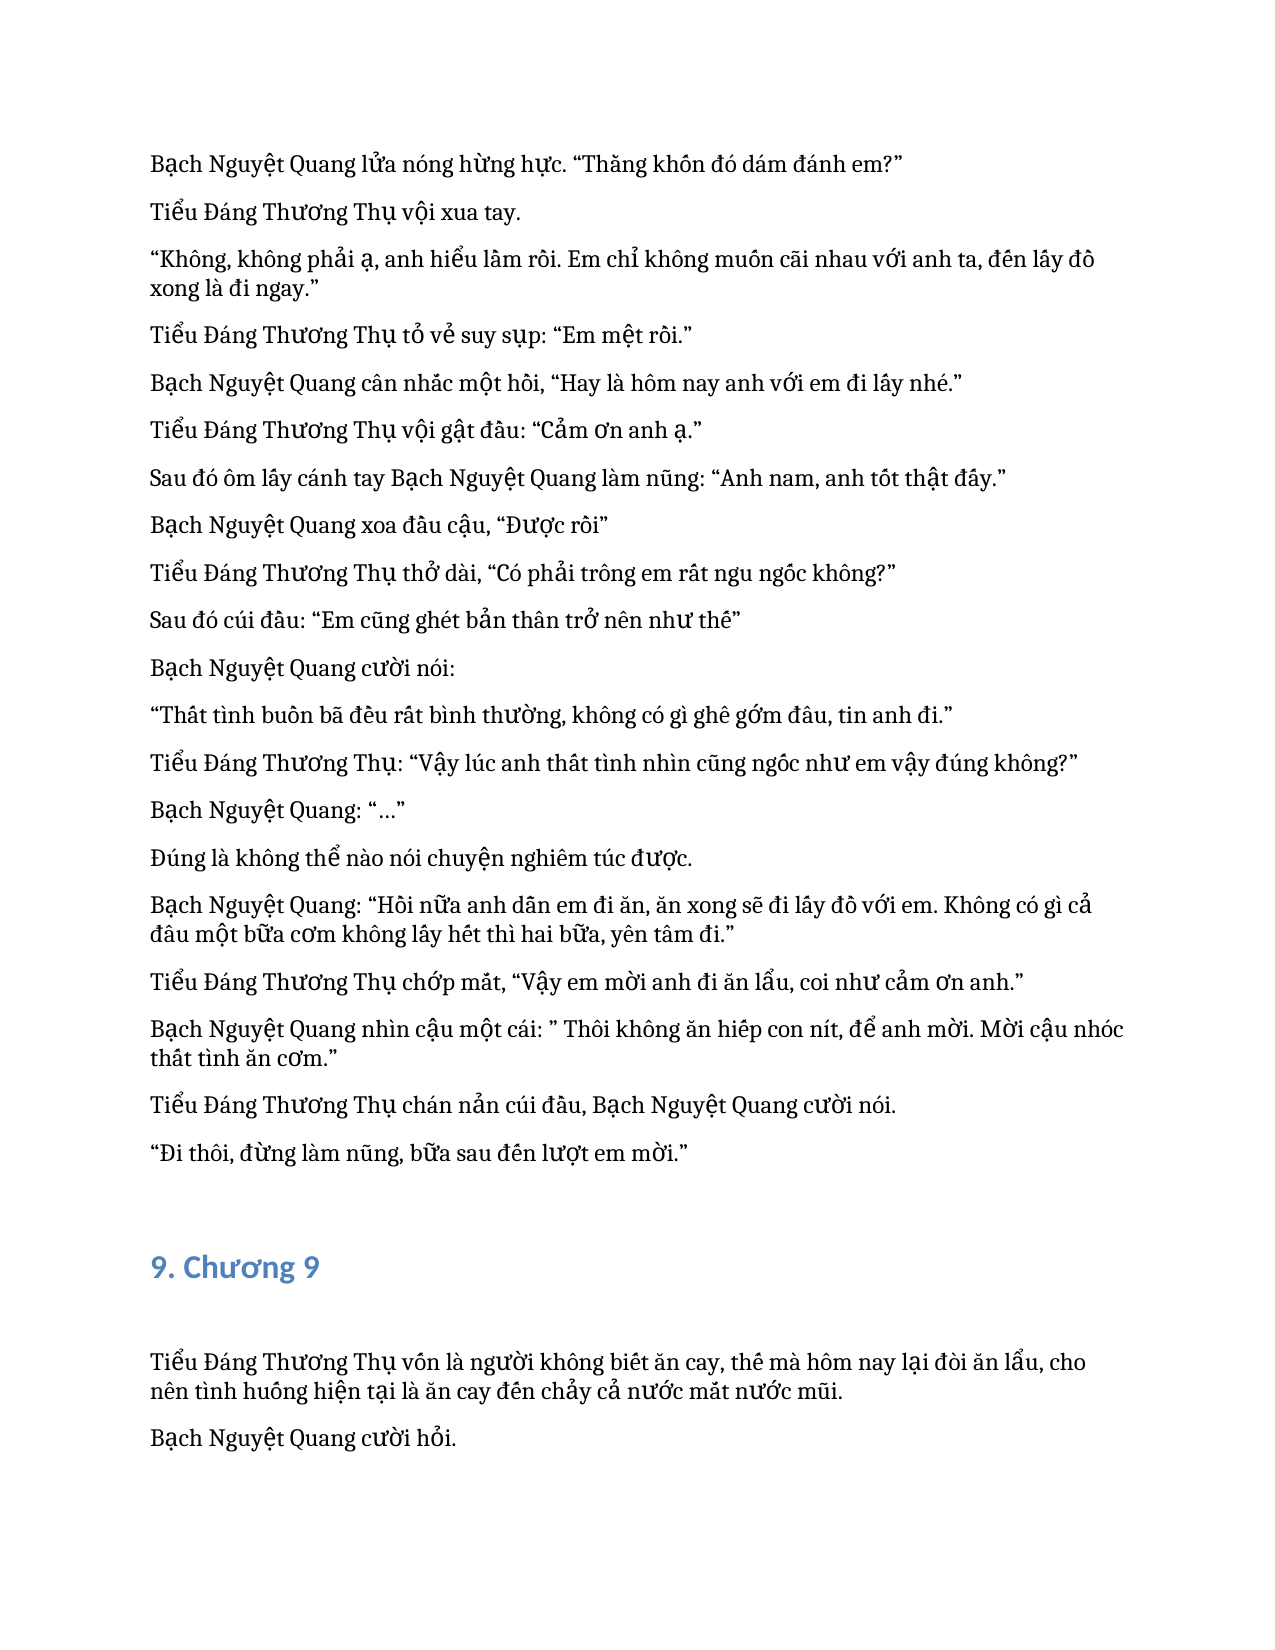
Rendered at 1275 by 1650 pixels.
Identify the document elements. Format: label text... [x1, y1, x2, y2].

text Tiểu Đáng Thương Thụ chớp mắt, “Vậy em mời anh đi ăn lẩu, coi như cảm ơn anh.” [150, 967, 1125, 996]
text Sau đó cúi đầu: “Em cũng ghét bản thân trở nên như thế” [150, 606, 1125, 635]
text Bạch Nguyệt Quang lửa nóng hừng hực. “Thằng khốn đó dám đánh em?” [150, 150, 1125, 179]
text Tiểu Đáng Thương Thụ thở dài, “Có phải trông em rất ngu ngốc không?” [150, 559, 1125, 587]
text Tiểu Đáng Thương Thụ vội xua tay. [150, 197, 1125, 226]
text Bạch Nguyệt Quang cười hỏi. [150, 1424, 1125, 1453]
text Sau đó ôm lấy cánh tay Bạch Nguyệt Quang làm nũng: “Anh nam, anh tốt thật đấy.” [150, 464, 1125, 492]
text Tiểu Đáng Thương Thụ tỏ vẻ suy sụp: “Em mệt rồi.” [150, 321, 1125, 350]
text Bạch Nguyệt Quang xoa đầu cậu, “Được rồi” [150, 511, 1125, 540]
text “Đi thôi, đừng làm nũng, bữa sau đến lượt em mời.” [150, 1139, 1125, 1225]
text Bạch Nguyệt Quang cân nhắc một hồi, “Hay là hôm nay anh với em đi lấy nhé.” [150, 369, 1125, 397]
text Đúng là không thể nào nói chuyện nghiêm túc được. [150, 844, 1125, 872]
text Bạch Nguyệt Quang cười nói: [150, 654, 1125, 682]
text Bạch Nguyệt Quang: “Hồi nữa anh dẫn em đi ăn, ăn xong sẽ đi lấy đồ với em. Không có gì cả đâu một bữa cơm không lấy hết thì hai bữa, yên tâm đi.” [150, 891, 1125, 949]
text Tiểu Đáng Thương Thụ vội gật đầu: “Cảm ơn anh ạ.” [150, 416, 1125, 445]
text “Thất tình buồn bã đều rất bình thường, không có gì ghê gớm đâu, tin anh đi.” [150, 701, 1125, 730]
text Bạch Nguyệt Quang: “…” [150, 796, 1125, 825]
text Tiểu Đáng Thương Thụ chán nản cúi đầu, Bạch Nguyệt Quang cười nói. [150, 1091, 1125, 1120]
text Tiểu Đáng Thương Thụ: “Vậy lúc anh thất tình nhìn cũng ngốc như em vậy đúng không?” [150, 749, 1125, 777]
text Bạch Nguyệt Quang nhìn cậu một cái: ” Thôi không ăn hiếp con nít, để anh mời. Mời cậu nhóc thất tình ăn cơm.” [150, 1015, 1125, 1072]
text Tiểu Đáng Thương Thụ vốn là người không biết ăn cay, thế mà hôm nay lại đòi ăn lẩu, cho nên tình huống hiện tại là ăn cay đến chảy cả nước mắt nước mũi. [150, 1290, 1125, 1405]
subtitle 9. Chương 9 [150, 1246, 1125, 1287]
text “Không, không phải ạ, anh hiểu lầm rồi. Em chỉ không muốn cãi nhau với anh ta, đến lấy đồ xong là đi ngay.” [150, 245, 1125, 302]
